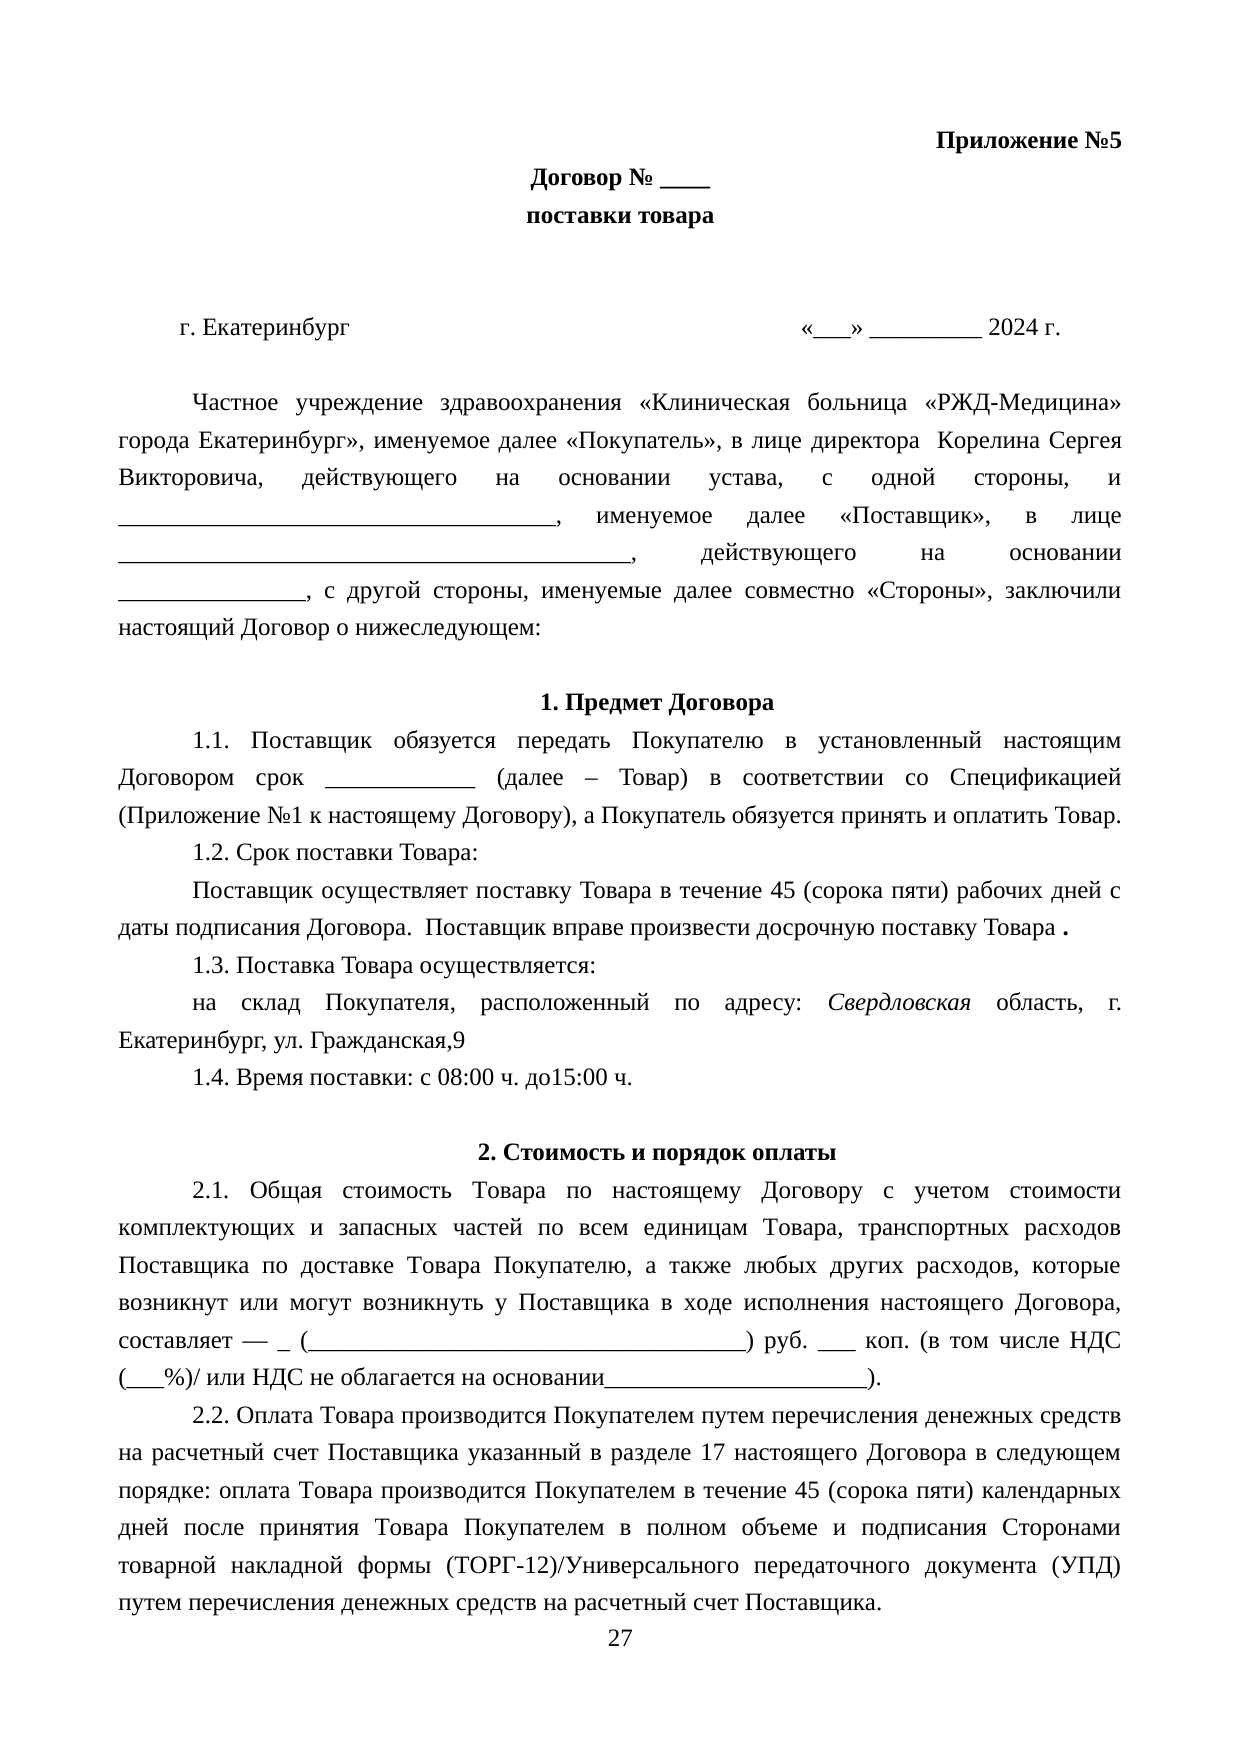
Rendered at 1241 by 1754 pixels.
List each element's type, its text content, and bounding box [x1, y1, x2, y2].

title поставки товара [118, 193, 1122, 231]
title Приложение №5 [118, 118, 1122, 156]
text г. Екатеринбург «___» _________ 2024 г. [118, 306, 1122, 343]
text Частное учреждение здравоохранения «Клиническая больница «РЖД-Медицина» города Екатеринбург», именуемое далее «Покупатель», в лице директора Корелина Сергея Викторовича, действующего на основании устава, с одной стороны, и ___________________________________, именуемое далее «Поставщик», в лице _________________________________________, действующего на основании _______________, с другой стороны, именуемые далее совместно «Стороны», заключили настоящий Договор о нижеследующем: [118, 381, 1122, 643]
text на склад Покупателя, расположенный по адресу: Свердловская область, г. Екатеринбург, ул. Гражданская,9 [118, 981, 1122, 1056]
text 1. Предмет Договора [118, 681, 1122, 718]
text 1.4. Время поставки: с 08:00 ч. до15:00 ч. [118, 1056, 1122, 1093]
text 2.2. Оплата Товара производится Покупателем путем перечисления денежных средств на расчетный счет Поставщика указанный в разделе 17 настоящего Договора в следующем порядке: оплата Товара производится Покупателем в течение 45 (сорока пяти) календарных дней после принятия Товара Покупателем в полном объеме и подписания Сторонами товарной накладной формы (ТОРГ-12)/Универсального передаточного документа (УПД) путем перечисления денежных средств на расчетный счет Поставщика. [118, 1393, 1122, 1618]
list 1.1. Поставщик обязуется передать Покупателю в установленный настоящим Договором срок ____________ (далее – Товар) в соответствии со Спецификацией (Приложение №1 к настоящему Договору), а Покупатель обязуется принять и оплатить Товар. [118, 718, 1122, 831]
text Поставщик осуществляет поставку Товара в течение 45 (сорока пяти) рабочих дней с даты подписания Договора. Поставщик вправе произвести досрочную поставку Товара . [118, 868, 1122, 943]
text 2. Стоимость и порядок оплаты [118, 1131, 1122, 1168]
title Договор № ____ [118, 156, 1122, 193]
text 2.1. Общая стоимость Товара по настоящему Договору с учетом стоимости комплектующих и запасных частей по всем единицам Товара, транспортных расходов Поставщика по доставке Товара Покупателю, а также любых других расходов, которые возникнут или могут возникнуть у Поставщика в ходе исполнения настоящего Договора, составляет — _ (___________________________________) руб. ___ коп. (в том числе НДС (___%)/ или НДС не облагается на основании_____________________). [118, 1168, 1122, 1393]
text 1.2. Срок поставки Товара: [118, 831, 1122, 868]
text 1.3. Поставка Товара осуществляется: [118, 943, 1122, 981]
